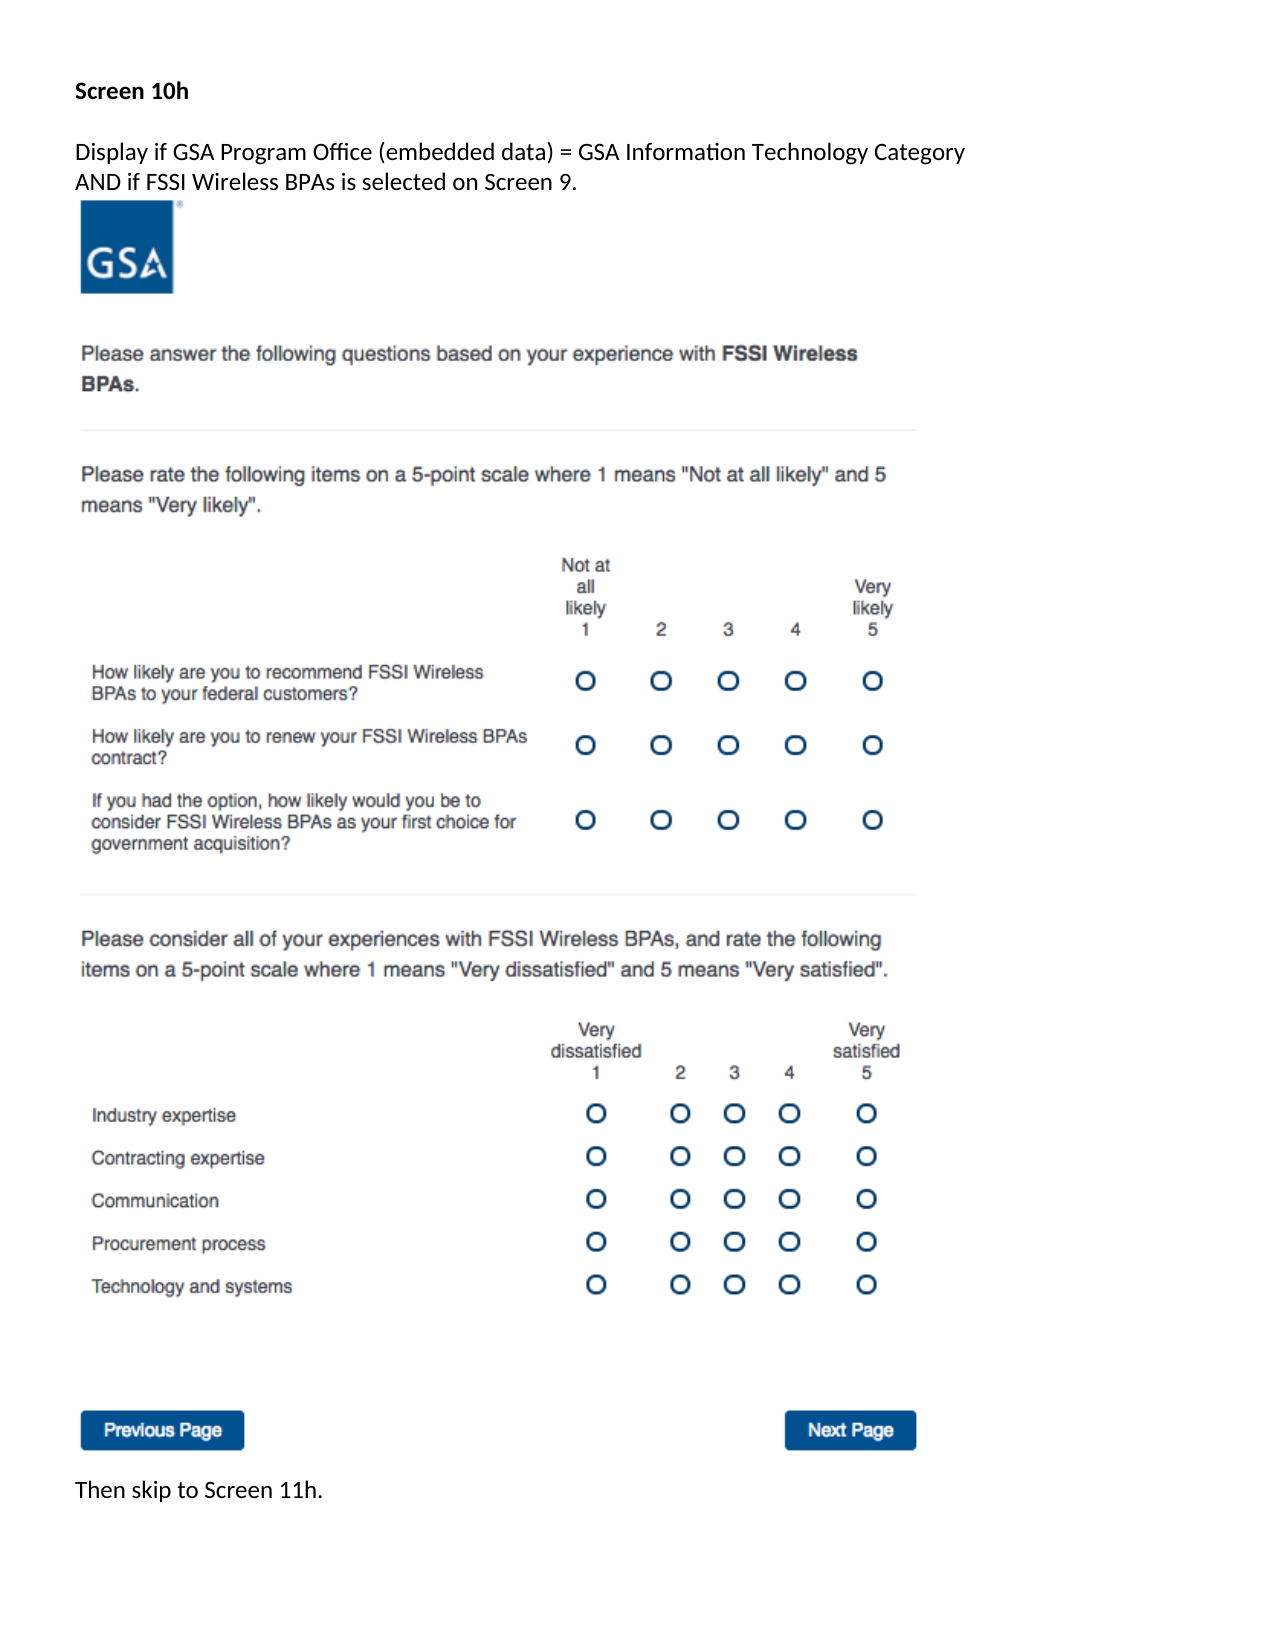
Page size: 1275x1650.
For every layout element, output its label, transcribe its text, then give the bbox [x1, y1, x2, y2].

text Display if GSA Program Office (embedded data) = GSA Information Technology Category [75, 136, 1200, 167]
text AND if FSSI Wireless BPAs is selected on Screen 9. [75, 167, 1200, 197]
picture [75, 197, 941, 1475]
text Screen 10h [75, 75, 1200, 106]
text Then skip to Screen 11h. [75, 1474, 1200, 1505]
